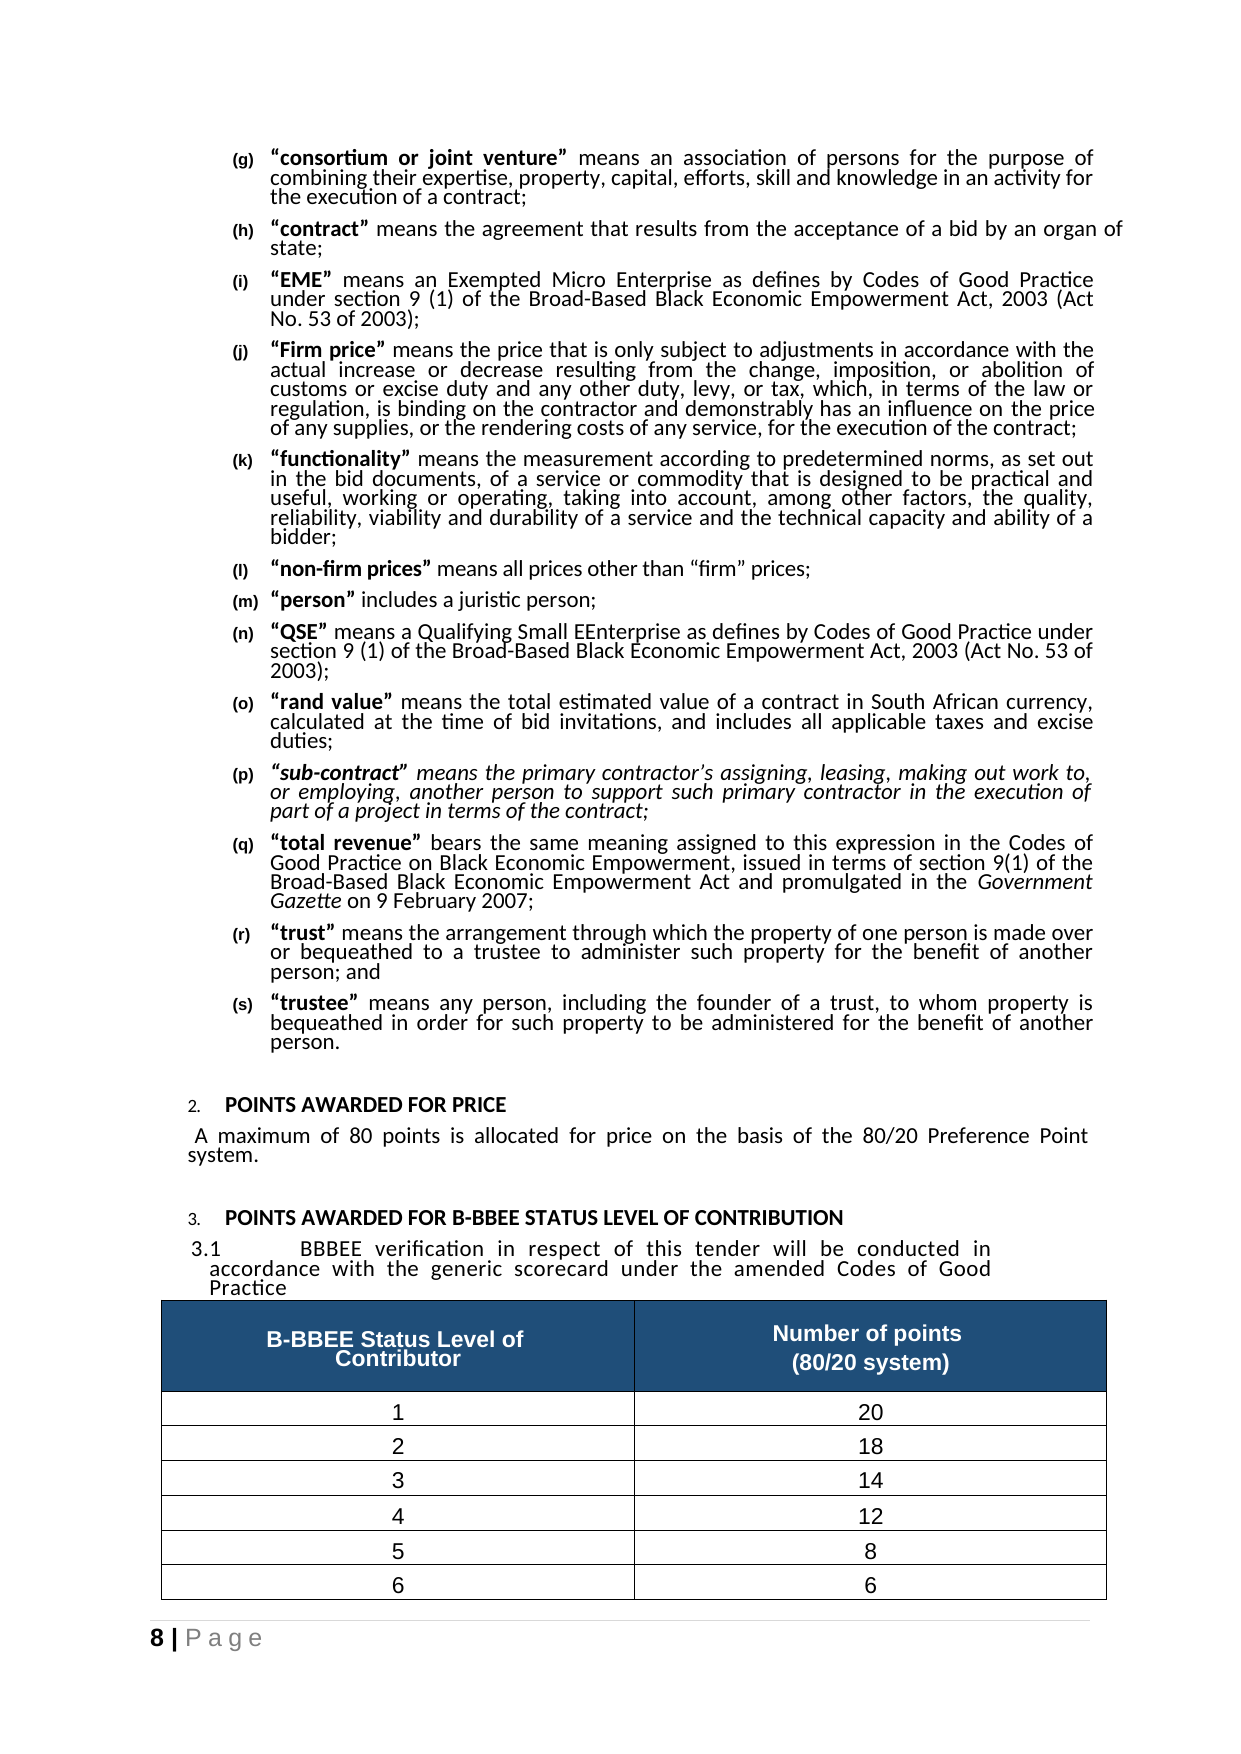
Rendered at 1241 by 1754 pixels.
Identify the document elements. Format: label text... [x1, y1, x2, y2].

table_cell 4 [162, 1496, 634, 1530]
list “trustee” means any person, including the founder of a trust, to whom property is bequeathed in order for such property to be administered for the benefit of another person. [232, 995, 1095, 1054]
text A maximum of 80 points is allocated for price on the basis of the 80/20 Preference Point system. [187, 1128, 1090, 1167]
list “contract” means the agreement that results from the acceptance of a bid by an organ of state; [232, 220, 1124, 259]
list 3.1 BBBEE verification in respect of this tender will be conducted in accordance with the generic scorecard under the amended Codes of Good Practice [150, 1241, 993, 1299]
list “consortium or joint venture” means an association of persons for the purpose of combining their expertise, property, capital, efforts, skill and knowledge in an activity for the execution of a contract; [232, 150, 1095, 208]
table_cell 12 [635, 1496, 1106, 1530]
table_header Number of points (80/20 system) [635, 1301, 1106, 1391]
list “functionality” means the measurement according to predetermined norms, as set out in the bid documents, of a service or commodity that is designed to be practical and useful, working or operating, taking into account, among other factors, the quality, reliability, viability and durability of a service and the technical capacity and ability of a bidder; [232, 451, 1095, 549]
list “rand value” means the total estimated value of a contract in South African currency, calculated at the time of bid invitations, and includes all applicable taxes and excise duties; [232, 694, 1095, 752]
table_cell 5 [162, 1531, 634, 1564]
table_header B-BBEE Status Level of Contributor [162, 1301, 634, 1391]
table_cell 14 [635, 1461, 1106, 1495]
list “sub-contract” means the primary contractor’s assigning, leasing, making out work to, or employing, another person to support such primary contractor in the execution of part of a project in terms of the contract; [232, 764, 1095, 823]
list POINTS AWARDED FOR B-BBEE STATUS LEVEL OF CONTRIBUTION [187, 1210, 1090, 1229]
table_cell 1 [162, 1392, 634, 1425]
list “QSE” means a Qualifying Small EEnterprise as defines by Codes of Good Practice under section 9 (1) of the Broad-Based Black Economic Empowerment Act, 2003 (Act No. 53 of 2003); [232, 624, 1095, 682]
table_cell 3 [162, 1461, 634, 1495]
table_cell 8 [635, 1531, 1106, 1564]
list “trust” means the arrangement through which the property of one person is made over or bequeathed to a trustee to administer such property for the benefit of another person; and [232, 925, 1095, 983]
list “total revenue” bears the same meaning assigned to this expression in the Codes of Good Practice on Black Economic Empowerment, issued in terms of section 9(1) of the Broad-Based Black Economic Empowerment Act and promulgated in the Government Gazette on 9 February 2007; [232, 835, 1095, 913]
table_cell 2 [162, 1426, 634, 1460]
list “EME” means an Exempted Micro Enterprise as defines by Codes of Good Practice under section 9 (1) of the Broad-Based Black Economic Empowerment Act, 2003 (Act No. 53 of 2003); [232, 272, 1095, 330]
list “Firm price” means the price that is only subject to adjustments in accordance with the actual increase or decrease resulting from the change, imposition, or abolition of customs or excise duty and any other duty, levy, or tax, which, in terms of the law or regulation, is binding on the contractor and demonstrably has an influence on the price of any supplies, or the rendering costs of any service, for the execution of the contract; [232, 342, 1095, 439]
table_cell 18 [635, 1426, 1106, 1460]
list POINTS AWARDED FOR PRICE [187, 1097, 1090, 1116]
table_cell 20 [635, 1392, 1106, 1425]
table_cell 6 [635, 1565, 1106, 1599]
list “person” includes a juristic person; [232, 592, 993, 612]
list “non-firm prices” means all prices other than “firm” prices; [232, 561, 993, 580]
table_cell 6 [162, 1565, 634, 1599]
